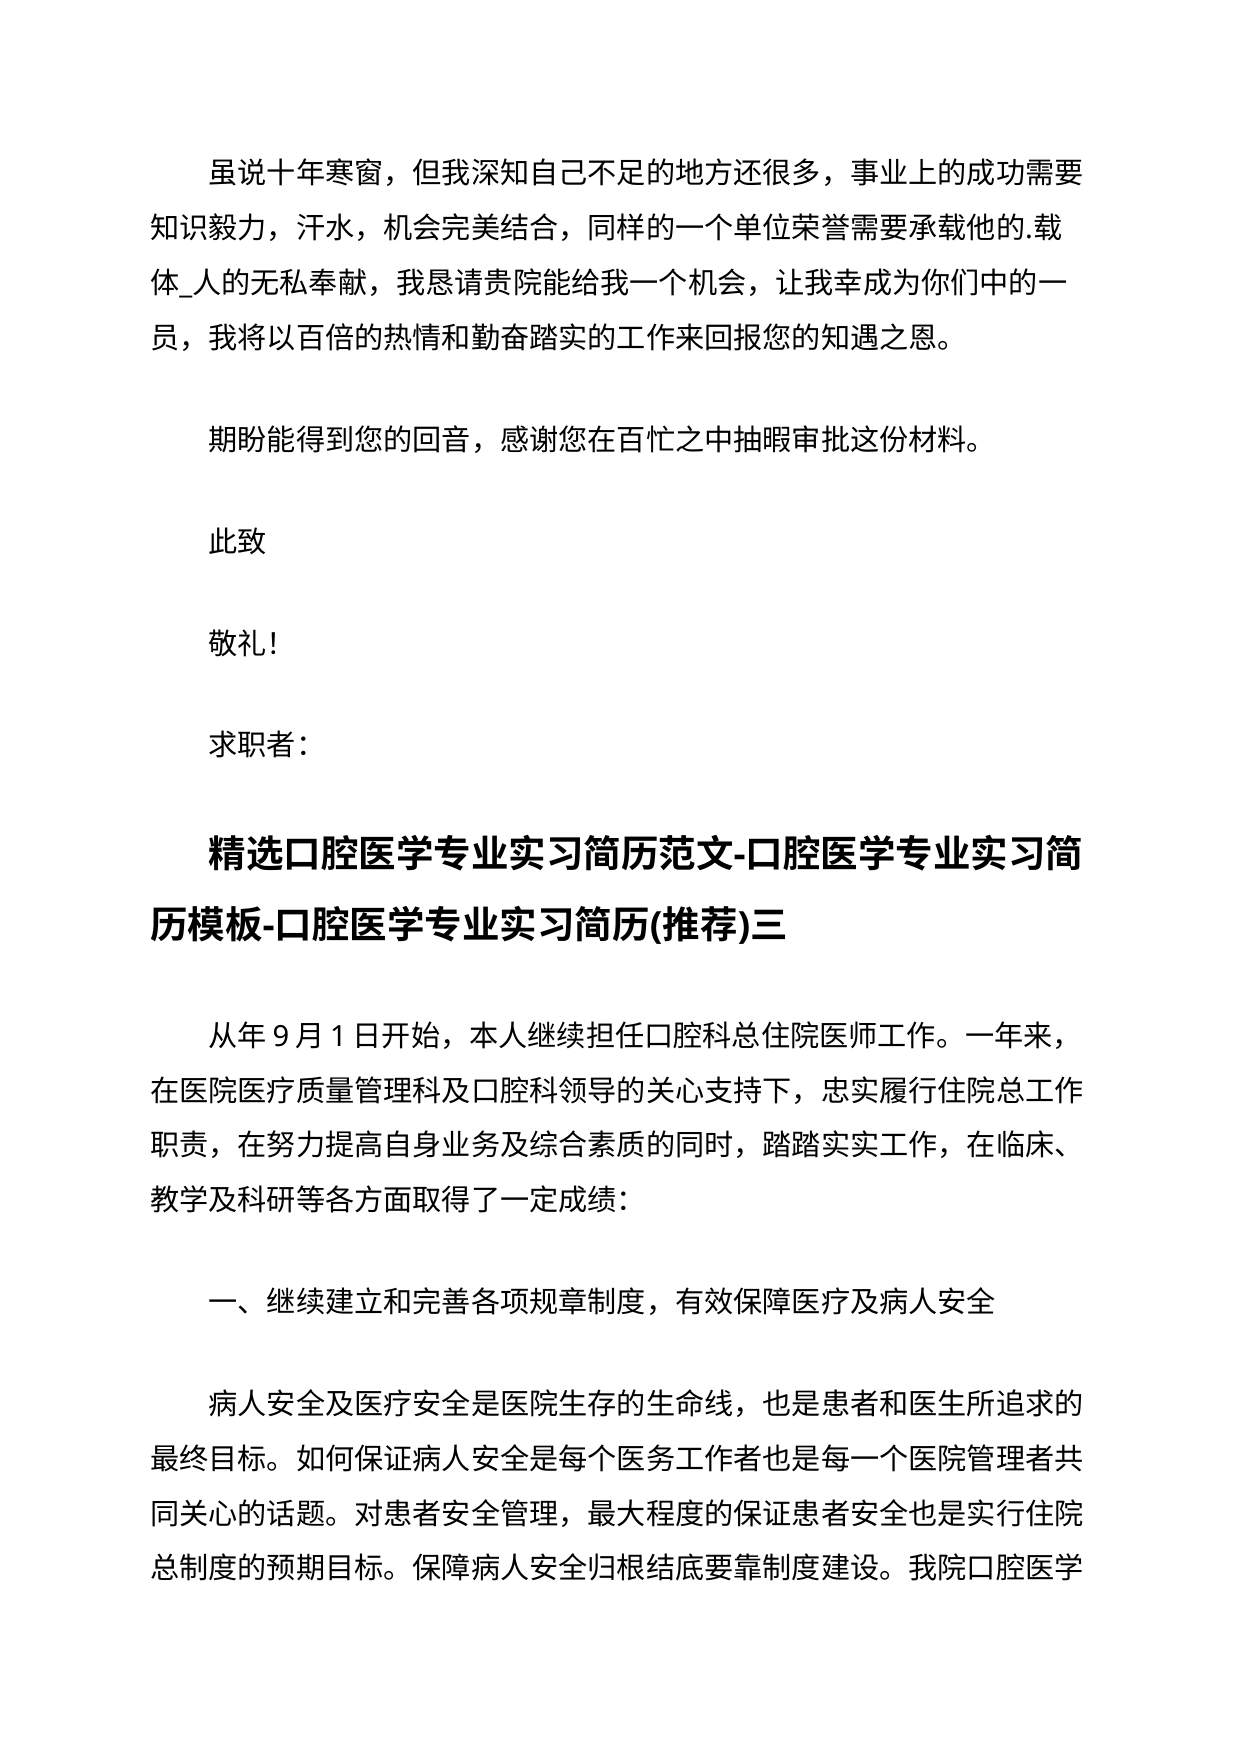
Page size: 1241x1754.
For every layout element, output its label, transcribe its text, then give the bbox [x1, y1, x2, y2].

text 从年9月1日开始，本人继续担任口腔科总住院医师工作。一年来，在医院医疗质量管理科及口腔科领导的关心支持下，忠实履行住院总工作职责，在努力提高自身业务及综合素质的同时，踏踏实实工作，在临床、教学及科研等各方面取得了一定成绩： [150, 1012, 1090, 1219]
text 求职者： [150, 722, 1090, 764]
text 一、继续建立和完善各项规章制度，有效保障医疗及病人安全 [150, 1279, 1090, 1321]
text 此致 [150, 518, 1090, 561]
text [150, 1380, 1090, 1587]
text 期盼能得到您的回音，感谢您在百忙之中抽暇审批这份材料。 [150, 417, 1090, 459]
text 虽说十年寒窗，但我深知自己不足的地方还很多，事业上的成功需要知识毅力，汗水，机会完美结合，同样的一个单位荣誉需要承载他的.载体_人的无私奉献，我恳请贵院能给我一个机会，让我幸成为你们中的一员，我将以百倍的热情和勤奋踏实的工作来回报您的知遇之恩。 [150, 150, 1090, 357]
text 敬礼！ [150, 620, 1090, 662]
text 精选口腔医学专业实习简历范文-口腔医学专业实习简历模板-口腔医学专业实习简历(推荐)三 [150, 824, 1090, 949]
